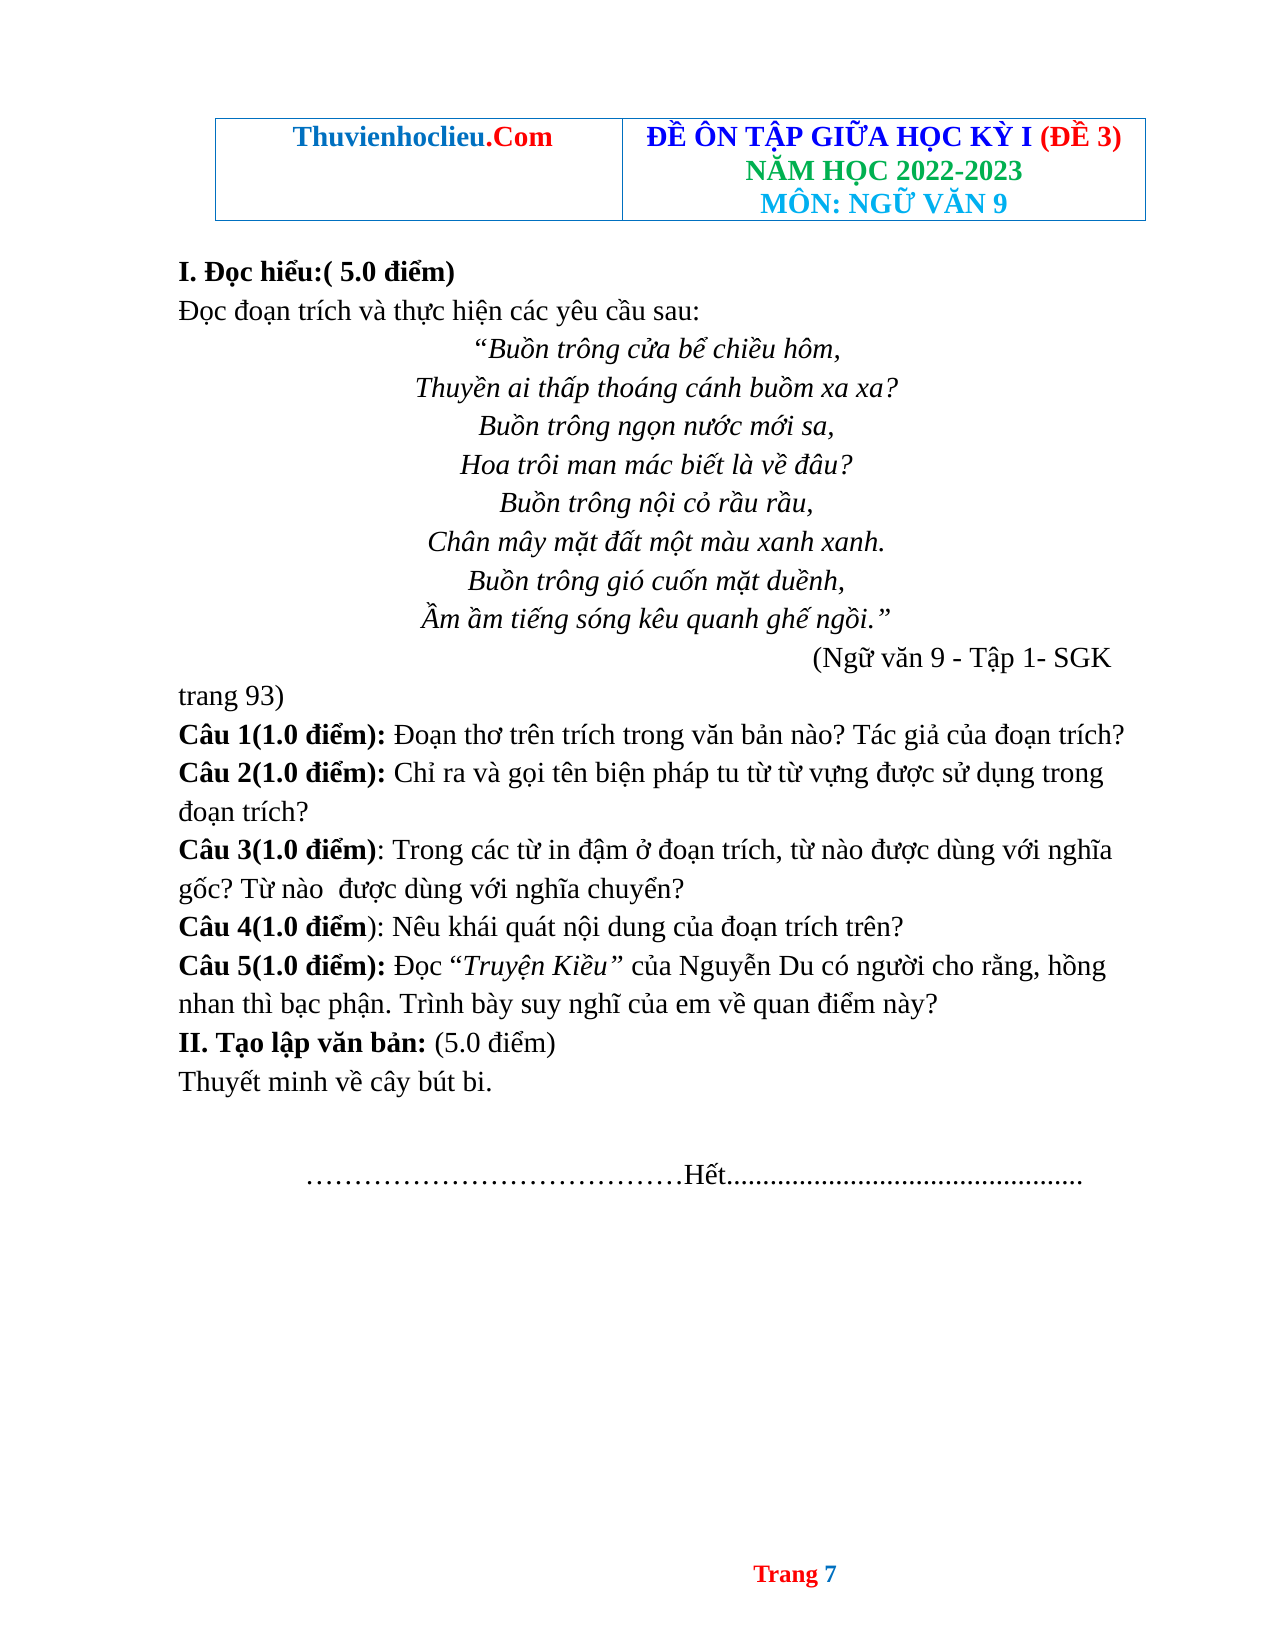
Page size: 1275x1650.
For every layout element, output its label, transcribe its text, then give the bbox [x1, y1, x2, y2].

text Câu 2(1.0 điểm): Chỉ ra và gọi tên biện pháp tu từ từ vựng được sử dụng trong đoạn trích? [178, 755, 1134, 827]
text Thuyết minh về cây bút bi. [178, 1064, 1134, 1097]
text Câu 5(1.0 điểm): Đọc “Truyện Kiều” của Nguyễn Du có người cho rằng, hồng nhan thì bạc phận. Trình bày suy nghĩ của em về quan điểm này? [178, 948, 1134, 1020]
text Thuyền ai thấp thoáng cánh buồm xa xa? [178, 370, 1134, 403]
text (Ngữ văn 9 - Tập 1- SGK trang 93) [178, 640, 1134, 712]
text I. Đọc hiểu:( 5.0 điểm) [178, 254, 1134, 288]
text Câu 4(1.0 điểm): Nêu khái quát nội dung của đoạn trích trên? [178, 909, 1134, 943]
text Chân mây mặt đất một màu xanh xanh. [178, 524, 1134, 558]
text Ầm ầm tiếng sóng kêu quanh ghế ngồi.” [178, 601, 1134, 635]
table_header Thuvienhoclieu.Com [216, 119, 622, 220]
text Hoa trôi man mác biết là về đâu? [178, 447, 1134, 481]
text Đọc đoạn trích và thực hiện các yêu cầu sau: [178, 293, 1134, 326]
table_header ĐỀ ÔN TẬP GIỮA HỌC KỲ I (ĐỀ 3) NĂM HỌC 2022-2023 MÔN: NGỮ VĂN 9 [623, 119, 1145, 220]
text …………………………………Hết................................................. [178, 1157, 1134, 1191]
text “Buồn trông cửa bể chiều hôm, [178, 331, 1134, 365]
text II. Tạo lập văn bản: (5.0 điểm) [178, 1025, 1134, 1059]
text Buồn trông nội cỏ rầu rầu, [178, 486, 1134, 519]
text Câu 3(1.0 điểm): Trong các từ in đậm ở đoạn trích, từ nào được dùng với nghĩa gốc? Từ nào được dùng với nghĩa chuyển? [178, 832, 1134, 904]
text Câu 1(1.0 điểm): Đoạn thơ trên trích trong văn bản nào? Tác giả của đoạn trích? [178, 717, 1134, 750]
text Buồn trông ngọn nước mới sa, [178, 408, 1134, 442]
text Buồn trông gió cuốn mặt duềnh, [178, 563, 1134, 596]
